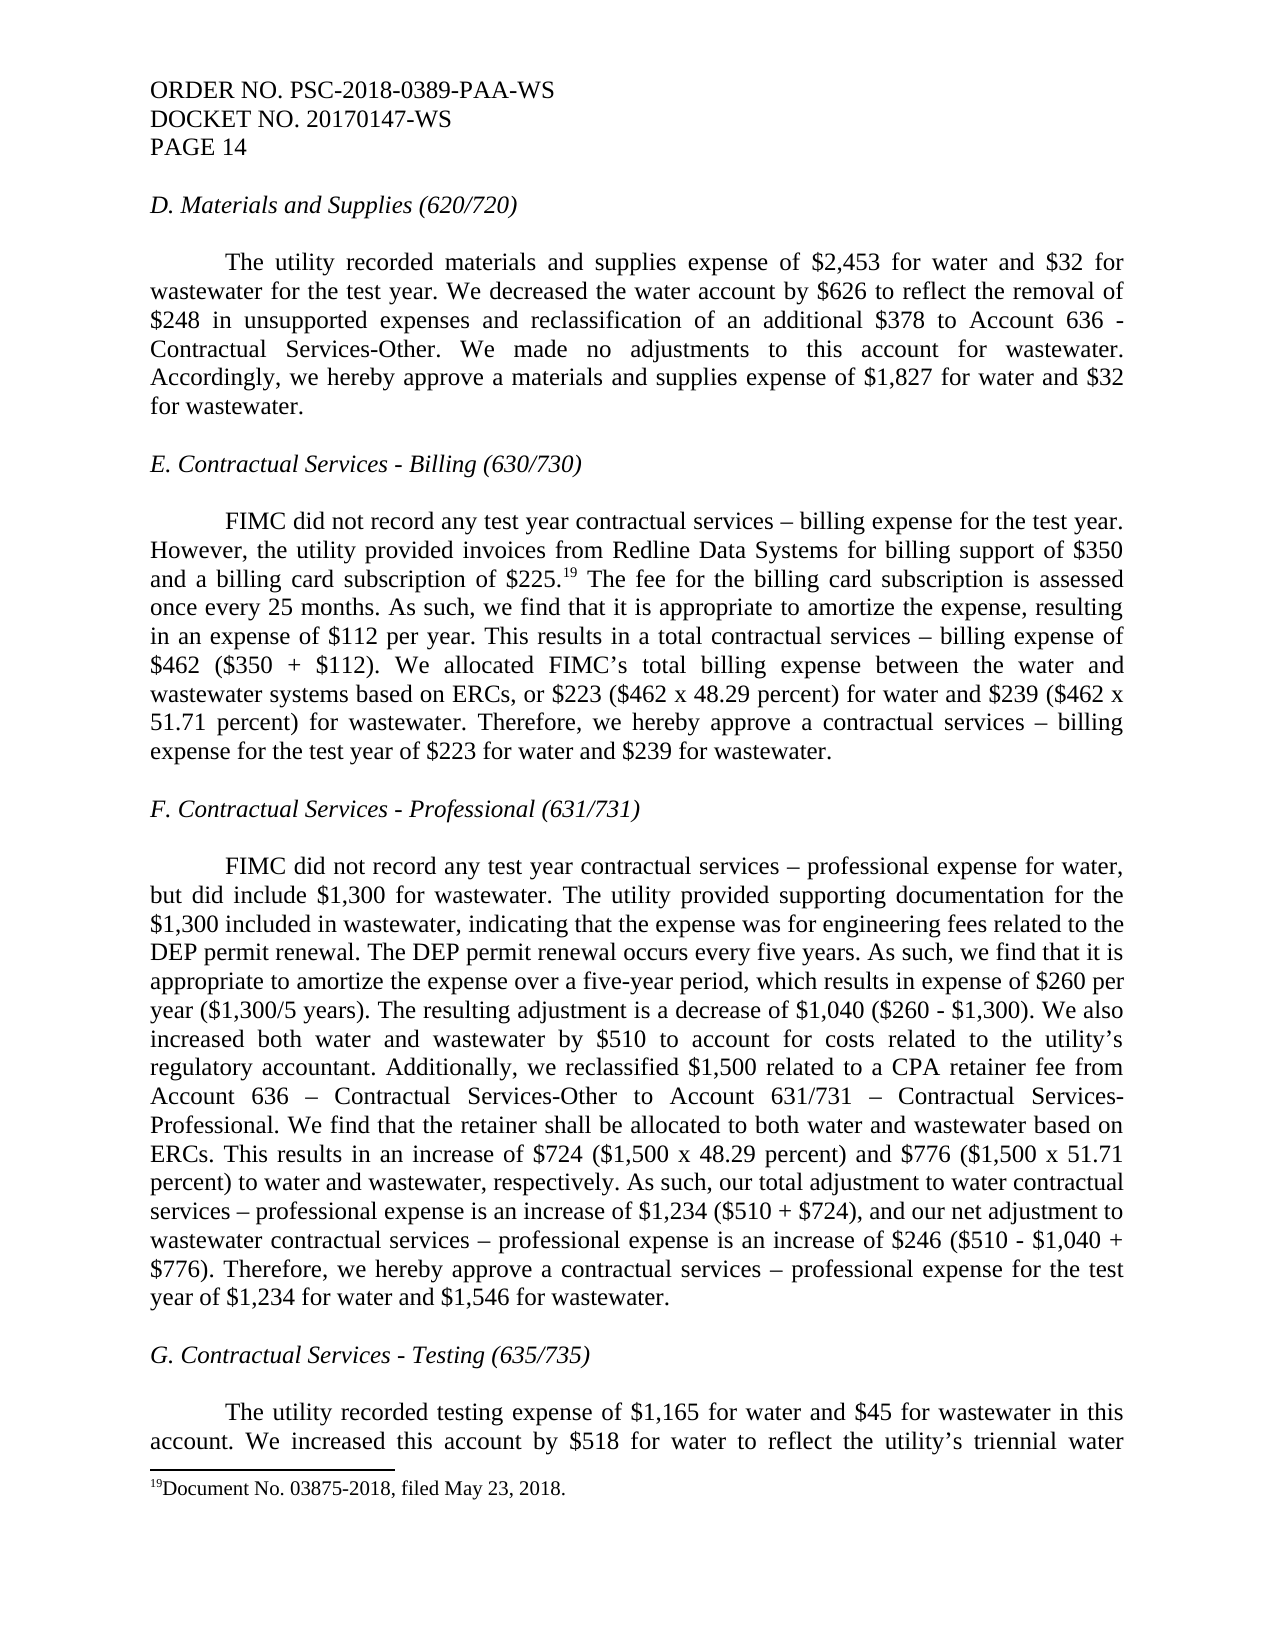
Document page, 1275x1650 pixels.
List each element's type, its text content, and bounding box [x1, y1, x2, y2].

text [150, 1397, 1125, 1455]
text F. Contractual Services - Professional (631/731) [150, 794, 1125, 822]
text FIMC did not record any test year contractual services – billing expense for the test year. However, the utility provided invoices from Redline Data Systems for billing support of $350 and a billing card subscription of $225. The fee for the billing card subscription is assessed once every 25 months. As such, we find that it is appropriate to amortize the expense, resulting in an expense of $112 per year. This results in a total contractual services – billing expense of $462 ($350 + $112). We allocated FIMC’s total billing expense between the water and wastewater systems based on ERCs, or $223 ($462 x 48.29 percent) for water and $239 ($462 x 51.71 percent) for wastewater. Therefore, we hereby approve a contractual services – billing expense for the test year of $223 for water and $239 for wastewater. [150, 506, 1125, 765]
text FIMC did not record any test year contractual services – professional expense for water, but did include $1,300 for wastewater. The utility provided supporting documentation for the $1,300 included in wastewater, indicating that the expense was for engineering fees related to the DEP permit renewal. The DEP permit renewal occurs every five years. As such, we find that it is appropriate to amortize the expense over a five-year period, which results in expense of $260 per year ($1,300/5 years). The resulting adjustment is a decrease of $1,040 ($260 - $1,300). We also increased both water and wastewater by $510 to account for costs related to the utility’s regulatory accountant. Additionally, we reclassified $1,500 related to a CPA retainer fee from Account 636 – Contractual Services-Other to Account 631/731 – Contractual Services-Professional. We find that the retainer shall be allocated to both water and wastewater based on ERCs. This results in an increase of $724 ($1,500 x 48.29 percent) and $776 ($1,500 x 51.71 percent) to water and wastewater, respectively. As such, our total adjustment to water contractual services – professional expense is an increase of $1,234 ($510 + $724), and our net adjustment to wastewater contractual services – professional expense is an increase of $246 ($510 - $1,040 + $776). Therefore, we hereby approve a contractual services – professional expense for the test year of $1,234 for water and $1,546 for wastewater. [150, 851, 1125, 1311]
text The utility recorded materials and supplies expense of $2,453 for water and $32 for wastewater for the test year. We decreased the water account by $626 to reflect the removal of $248 in unsupported expenses and reclassification of an additional $378 to Account 636 - Contractual Services-Other. We made no adjustments to this account for wastewater. Accordingly, we hereby approve a materials and supplies expense of $1,827 for water and $32 for wastewater. [150, 247, 1125, 420]
text G. Contractual Services - Testing (635/735) [150, 1340, 1125, 1369]
text E. Contractual Services - Billing (630/730) [150, 449, 1125, 477]
text D. Materials and Supplies (620/720) [150, 190, 1125, 219]
